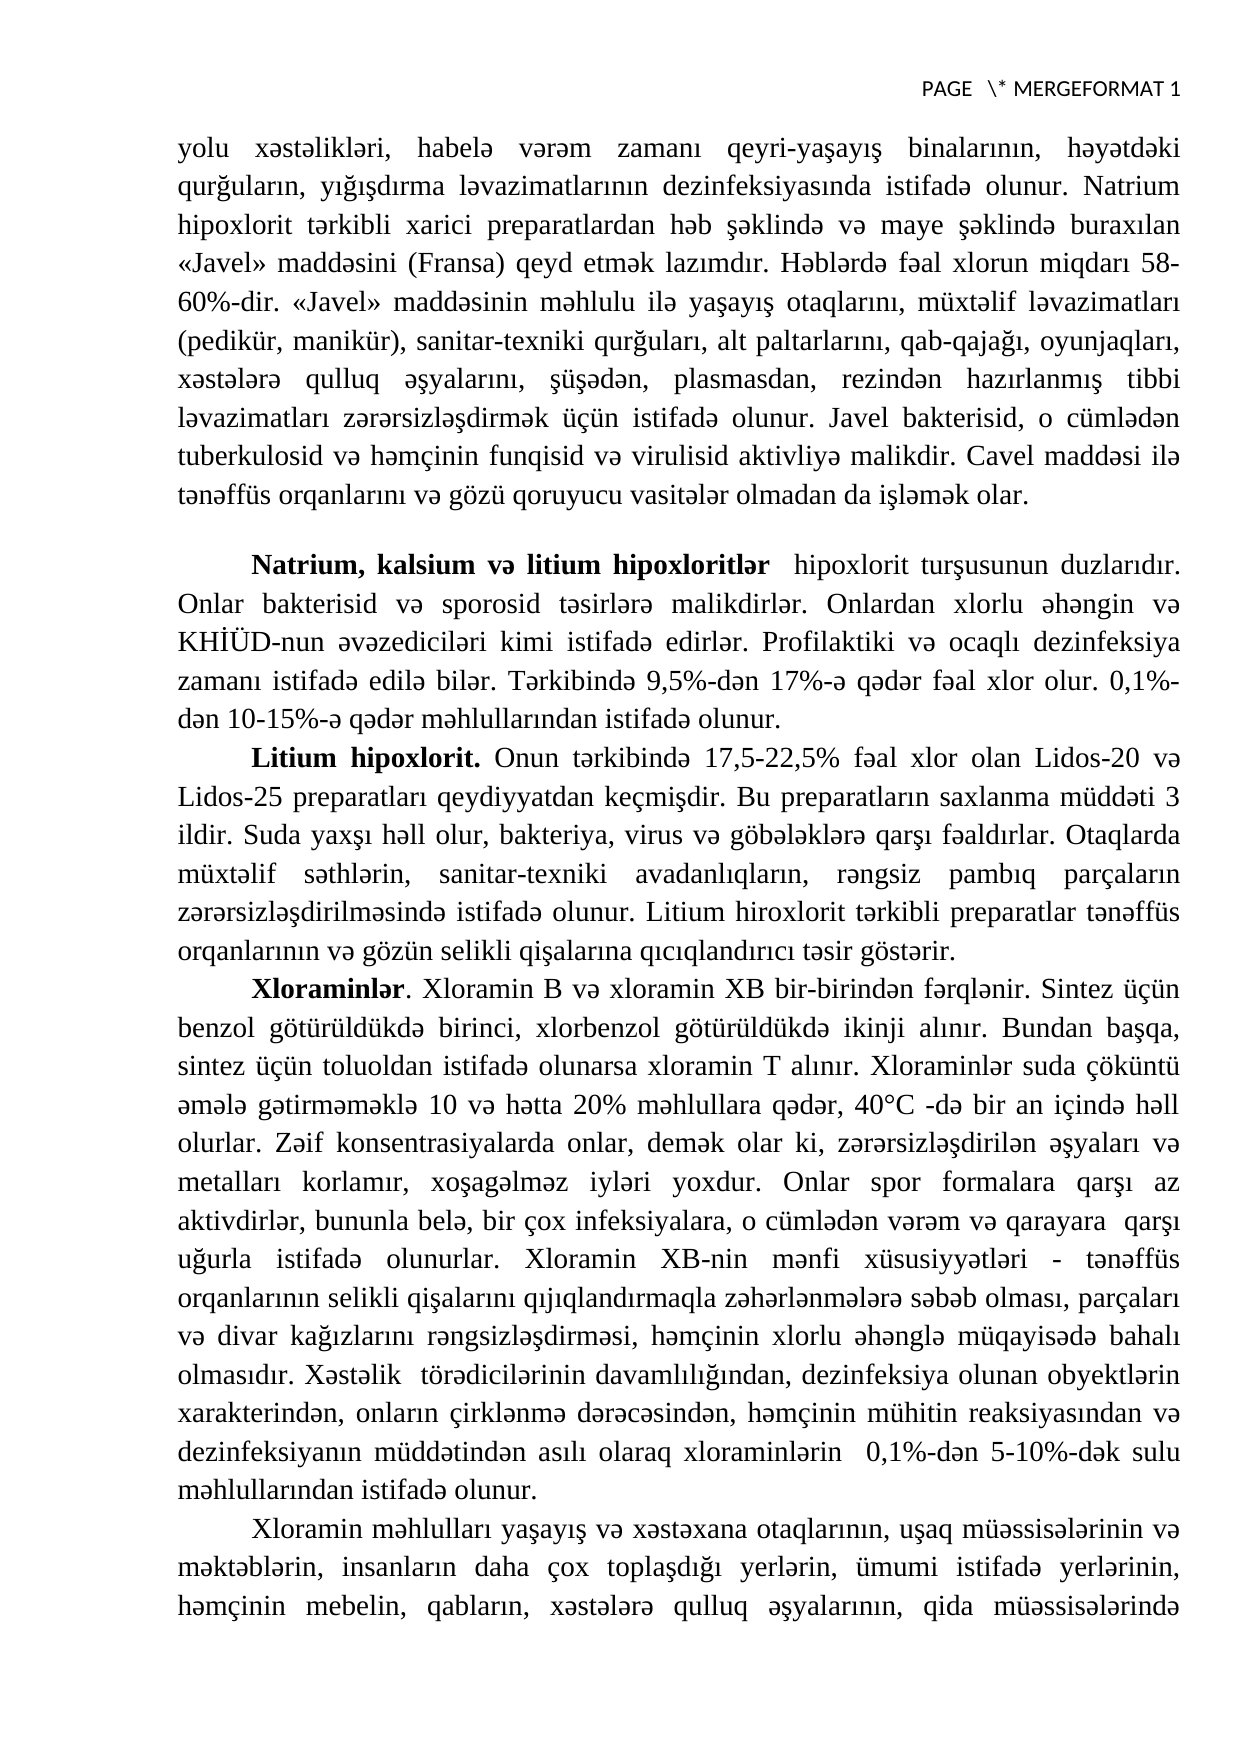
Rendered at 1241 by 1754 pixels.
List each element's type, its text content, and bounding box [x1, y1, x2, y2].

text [177, 130, 1181, 510]
text Litium hipoxlorit. Onun tərkibində 17,5-22,5% fəal xlor olan Lidos-20 və Lidos-25 preparatları qeydiyyatdan keçmişdir. Bu preparatların saxlanma müddəti 3 ildir. Suda yaxşı həll olur, bakteriya, virus və göbələklərə qarşı fəaldırlar. Otaqlarda müxtəlif səthlərin, sanitar-texniki avadanlıqların, rəngsiz pambıq parçaların zərərsizləşdirilməsində istifadə olunur. Litium hiroxlorit tərkibli preparatlar tənəffüs orqanlarının və gözün selikli qişalarına qıcıqlandırıcı təsir göstərir. [177, 740, 1181, 966]
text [177, 1511, 1181, 1622]
text Natrium, kalsium və litium hipoxloritlər hipoxlorit turşusunun duzlarıdır. Onlar bakterisid və sporosid təsirlərə malikdirlər. Onlardan xlorlu əhəngin və KHİÜD-nun əvəzediciləri kimi istifadə edirlər. Profilaktiki və ocaqlı dezinfeksiya zamanı istifadə edilə bilər. Tərkibində 9,5%-dən 17%-ə qədər fəal xlor olur. 0,1%-dən 10-15%-ə qədər məhlullarından istifadə olunur. [177, 547, 1181, 735]
text Xloraminlər. Xloramin B və xloramin XB bir-birindən fərqlənir. Sintez üçün benzol götürüldükdə birinci, xlorbenzol götürüldükdə ikinji alınır. Bundan başqa, sintez üçün toluoldan istifadə olunarsa xloramin T alınır. Xloraminlər suda çöküntü əmələ gətirməməklə 10 və hətta 20% məhlullara qədər, 40°C -də bir an içində həll olurlar. Zəif konsentrasiyalarda onlar, demək olar ki, zərərsizləşdirilən əşyaları və metalları korlamır, xoşagəlməz iyləri yoxdur. Onlar spor formalara qarşı az aktivdirlər, bununla belə, bir çox infeksiyalara, o cümlədən vərəm və qarayara qarşı uğurla istifadə olunurlar. Xloramin XB-nin mənfi xüsusiyyətləri - tənəffüs orqanlarının selikli qişalarını qıjıqlandırmaqla zəhərlənmələrə səbəb olması, parçaları və divar kağızlarını rəngsizləşdirməsi, həmçinin xlorlu əhənglə müqayisədə bahalı olmasıdır. Xəstəlik törədicilərinin davamlılığından, dezinfeksiya olunan obyektlərin xarakterindən, onların çirklənmə dərəcəsindən, həmçinin mühitin reaksiyasından və dezinfeksiyanın müddətindən asılı olaraq xloraminlərin 0,1%-dən 5-10%-dək sulu məhlullarından istifadə olunur. [177, 971, 1181, 1506]
